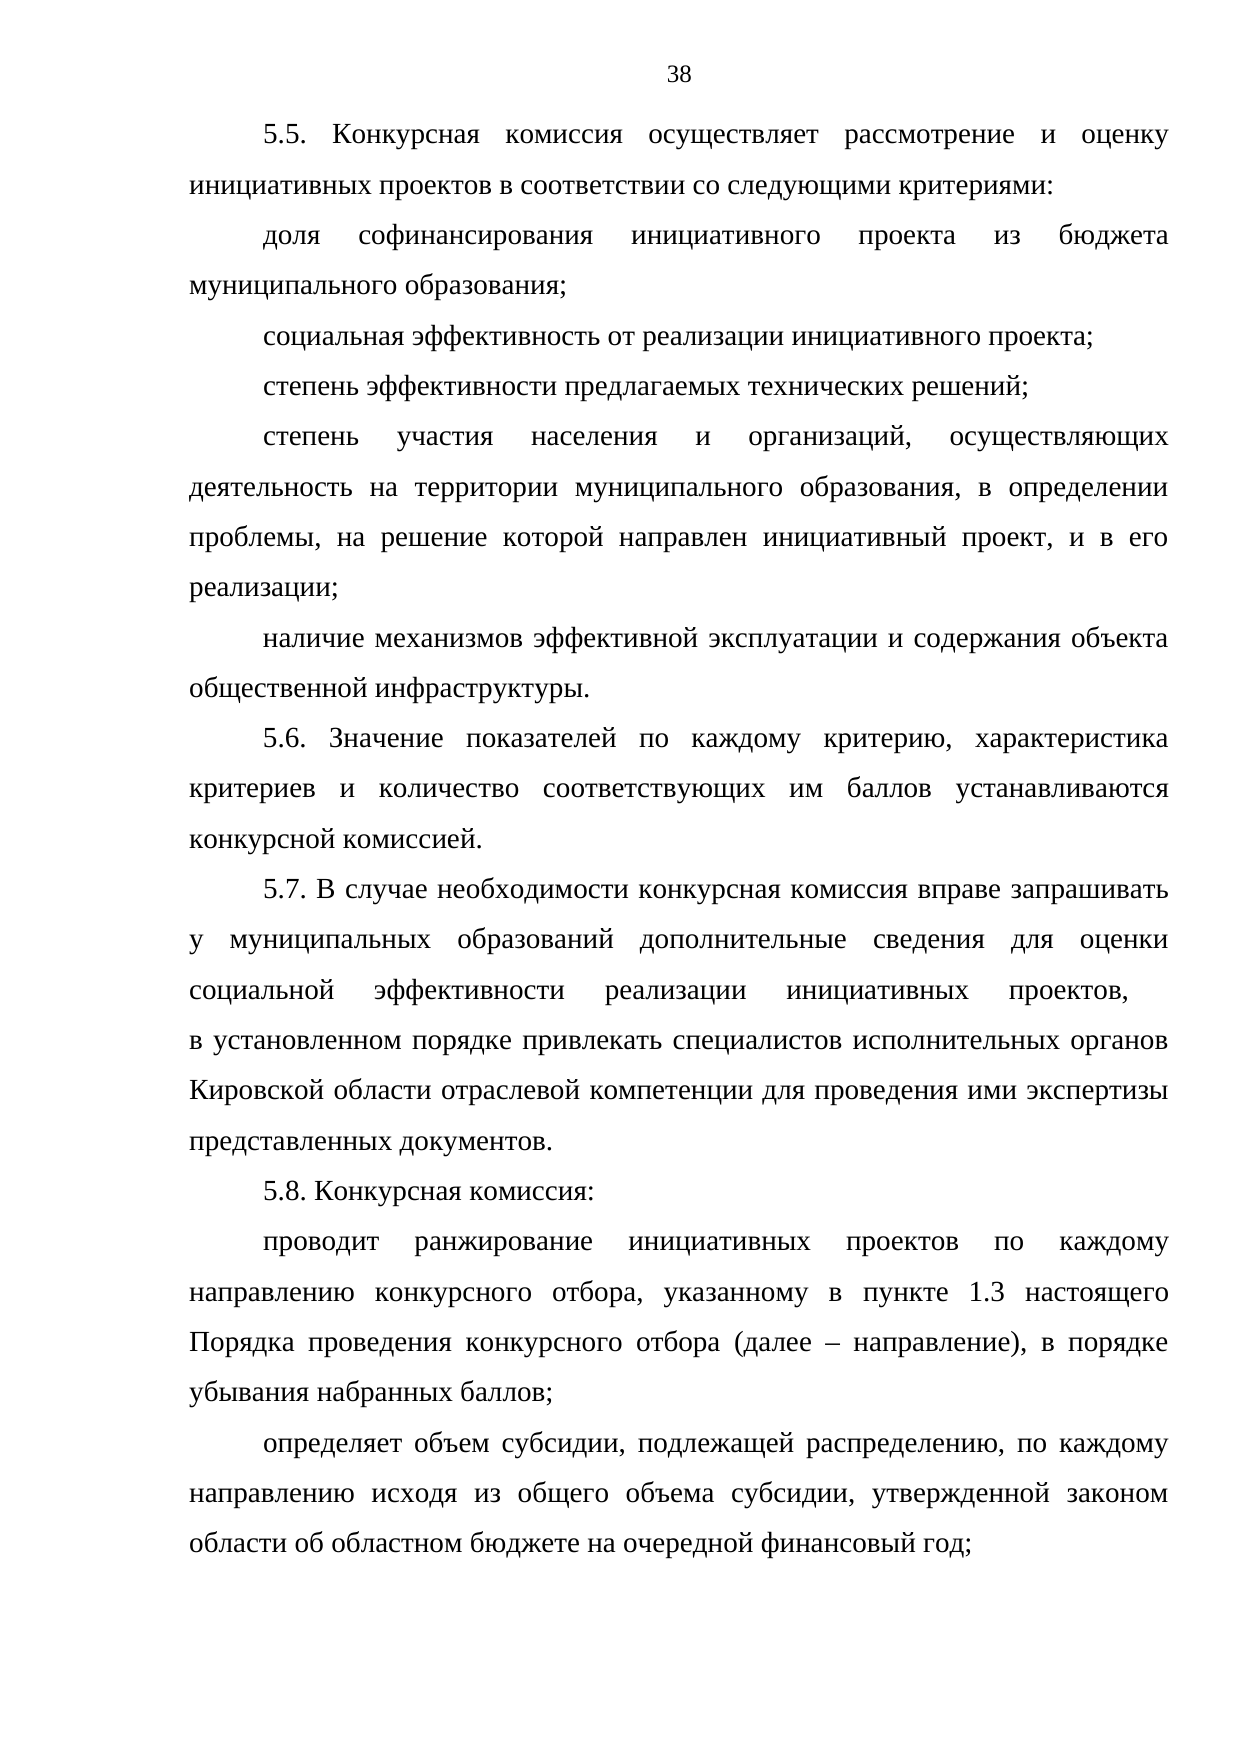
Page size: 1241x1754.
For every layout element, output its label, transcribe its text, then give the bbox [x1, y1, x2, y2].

text социальная эффективность от реализации инициативного проекта; [189, 318, 1169, 351]
text 5.6. Значение показателей по каждому критерию, характеристика критериев и количество соответствующих им баллов устанавливаются конкурсной комиссией. [189, 720, 1169, 854]
text наличие механизмов эффективной эксплуатации и содержания объекта общественной инфраструктуры. [189, 620, 1169, 703]
text определяет объем субсидии, подлежащей распределению, по каждому направлению исходя из общего объема субсидии, утвержденной законом области об областном бюджете на очередной финансовый год; [189, 1425, 1169, 1559]
text степень участия населения и организаций, осуществляющих деятельность на территории муниципального образования, в определении проблемы, на решение которой направлен инициативный проект, и в его реализации; [189, 418, 1169, 603]
text проводит ранжирование инициативных проектов по каждому направлению конкурсного отбора, указанному в пункте 1.3 настоящего Порядка проведения конкурсного отбора (далее – направление), в порядке убывания набранных баллов; [189, 1223, 1169, 1408]
text 5.7. В случае необходимости конкурсная комиссия вправе запрашивать у муниципальных образований дополнительные сведения для оценки социальной эффективности реализации инициативных проектов, в установленном порядке привлекать специалистов исполнительных органов Кировской области отраслевой компетенции для проведения ими экспертизы представленных документов. [189, 871, 1169, 1156]
text 5.8. Конкурсная комиссия: [189, 1173, 1169, 1207]
text степень эффективности предлагаемых технических решений; [189, 368, 1169, 402]
text 5.5. Конкурсная комиссия осуществляет рассмотрение и оценку инициативных проектов в соответствии со следующими критериями: [189, 117, 1169, 200]
text доля софинансирования инициативного проекта из бюджета муниципального образования; [189, 217, 1169, 301]
